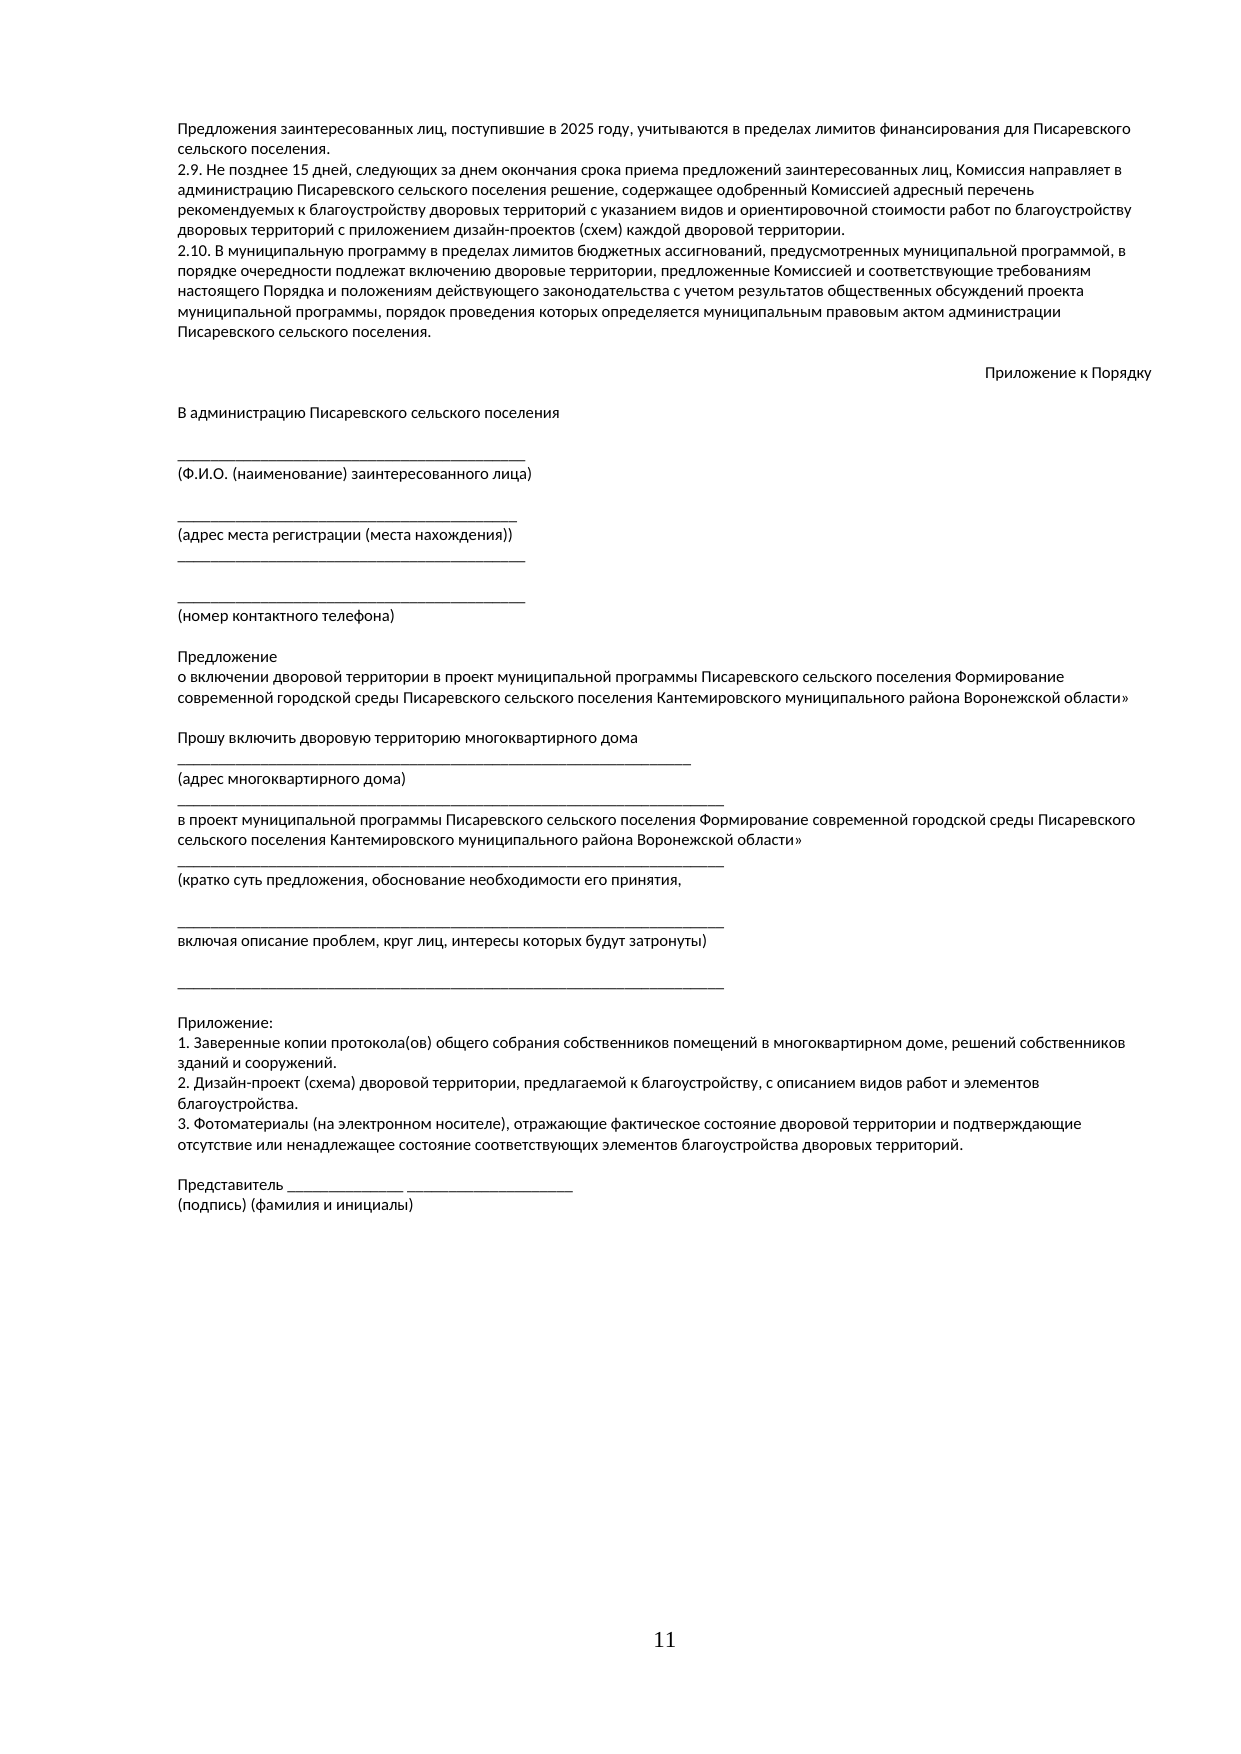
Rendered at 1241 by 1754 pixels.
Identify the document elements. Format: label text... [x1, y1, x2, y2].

text 2.9. Не позднее 15 дней, следующих за днем окончания срока приема предложений заинтересованных лиц, Комиссия направляет в администрацию Писаревского сельского поселения решение, содержащее одобренный Комиссией адресный перечень рекомендуемых к благоустройству дворовых территорий с указанием видов и ориентировочной стоимости работ по благоустройству дворовых территорий с приложением дизайн-проектов (схем) каждой дворовой территории. [177, 159, 1152, 240]
text 2.10. В муниципальную программу в пределах лимитов бюджетных ассигнований, предусмотренных муниципальной программой, в порядке очередности подлежат включению дворовые территории, предложенные Комиссией и соответствующие требованиям настоящего Порядка и положениям действующего законодательства с учетом результатов общественных обсуждений проекта муниципальной программы, порядок проведения которых определяется муниципальным правовым актом администрации Писаревского сельского поселения. [177, 240, 1152, 342]
text Представитель ______________ ____________________ [177, 1174, 1152, 1195]
text (адрес места регистрации (места нахождения)) [177, 524, 1152, 545]
text включая описание проблем, круг лиц, интересы которых будут затронуты) [177, 931, 1152, 951]
text Приложение: [177, 1012, 1152, 1032]
text __________________________________________________________________ [177, 910, 1152, 931]
text Предложения заинтересованных лиц, поступившие в 2025 году, учитываются в пределах лимитов финансирования для Писаревского сельского поселения. [177, 118, 1152, 159]
text __________________________________________ [177, 545, 1152, 565]
text (адрес многоквартирного дома) [177, 768, 1152, 788]
text __________________________________________________________________ [177, 788, 1152, 809]
text (Ф.И.О. (наименование) заинтересованного лица) [177, 463, 1152, 484]
text __________________________________________________________________ [177, 971, 1152, 992]
text 1. Заверенные копии протокола(ов) общего собрания собственников помещений в многоквартирном доме, решений собственников зданий и сооружений. [177, 1032, 1152, 1073]
text _________________________________________ [177, 504, 1152, 524]
text о включении дворовой территории в проект муниципальной программы Писаревского сельского поселения Формирование современной городской среды Писаревского сельского поселения Кантемировского муниципального района Воронежской области» [177, 667, 1152, 707]
text В администрацию Писаревского сельского поселения [177, 402, 1152, 423]
text (подпись) (фамилия и инициалы) [177, 1195, 1152, 1215]
text Приложение к Порядку [177, 362, 1152, 382]
text в проект муниципальной программы Писаревского сельского поселения Формирование современной городской среды Писаревского сельского поселения Кантемировского муниципального района Воронежской области» [177, 809, 1152, 849]
text 3. Фотоматериалы (на электронном носителе), отражающие фактическое состояние дворовой территории и подтверждающие отсутствие или ненадлежащее состояние соответствующих элементов благоустройства дворовых территорий. [177, 1113, 1152, 1154]
text __________________________________________________________________ [177, 849, 1152, 870]
text Предложение [177, 646, 1152, 667]
text 2. Дизайн-проект (схема) дворовой территории, предлагаемой к благоустройству, с описанием видов работ и элементов благоустройства. [177, 1073, 1152, 1113]
text Прошу включить дворовую территорию многоквартирного дома ______________________________________________________________ [177, 727, 1152, 768]
text (кратко суть предложения, обоснование необходимости его принятия, [177, 870, 1152, 890]
text __________________________________________ [177, 585, 1152, 606]
text __________________________________________ [177, 443, 1152, 463]
text (номер контактного телефона) [177, 606, 1152, 626]
